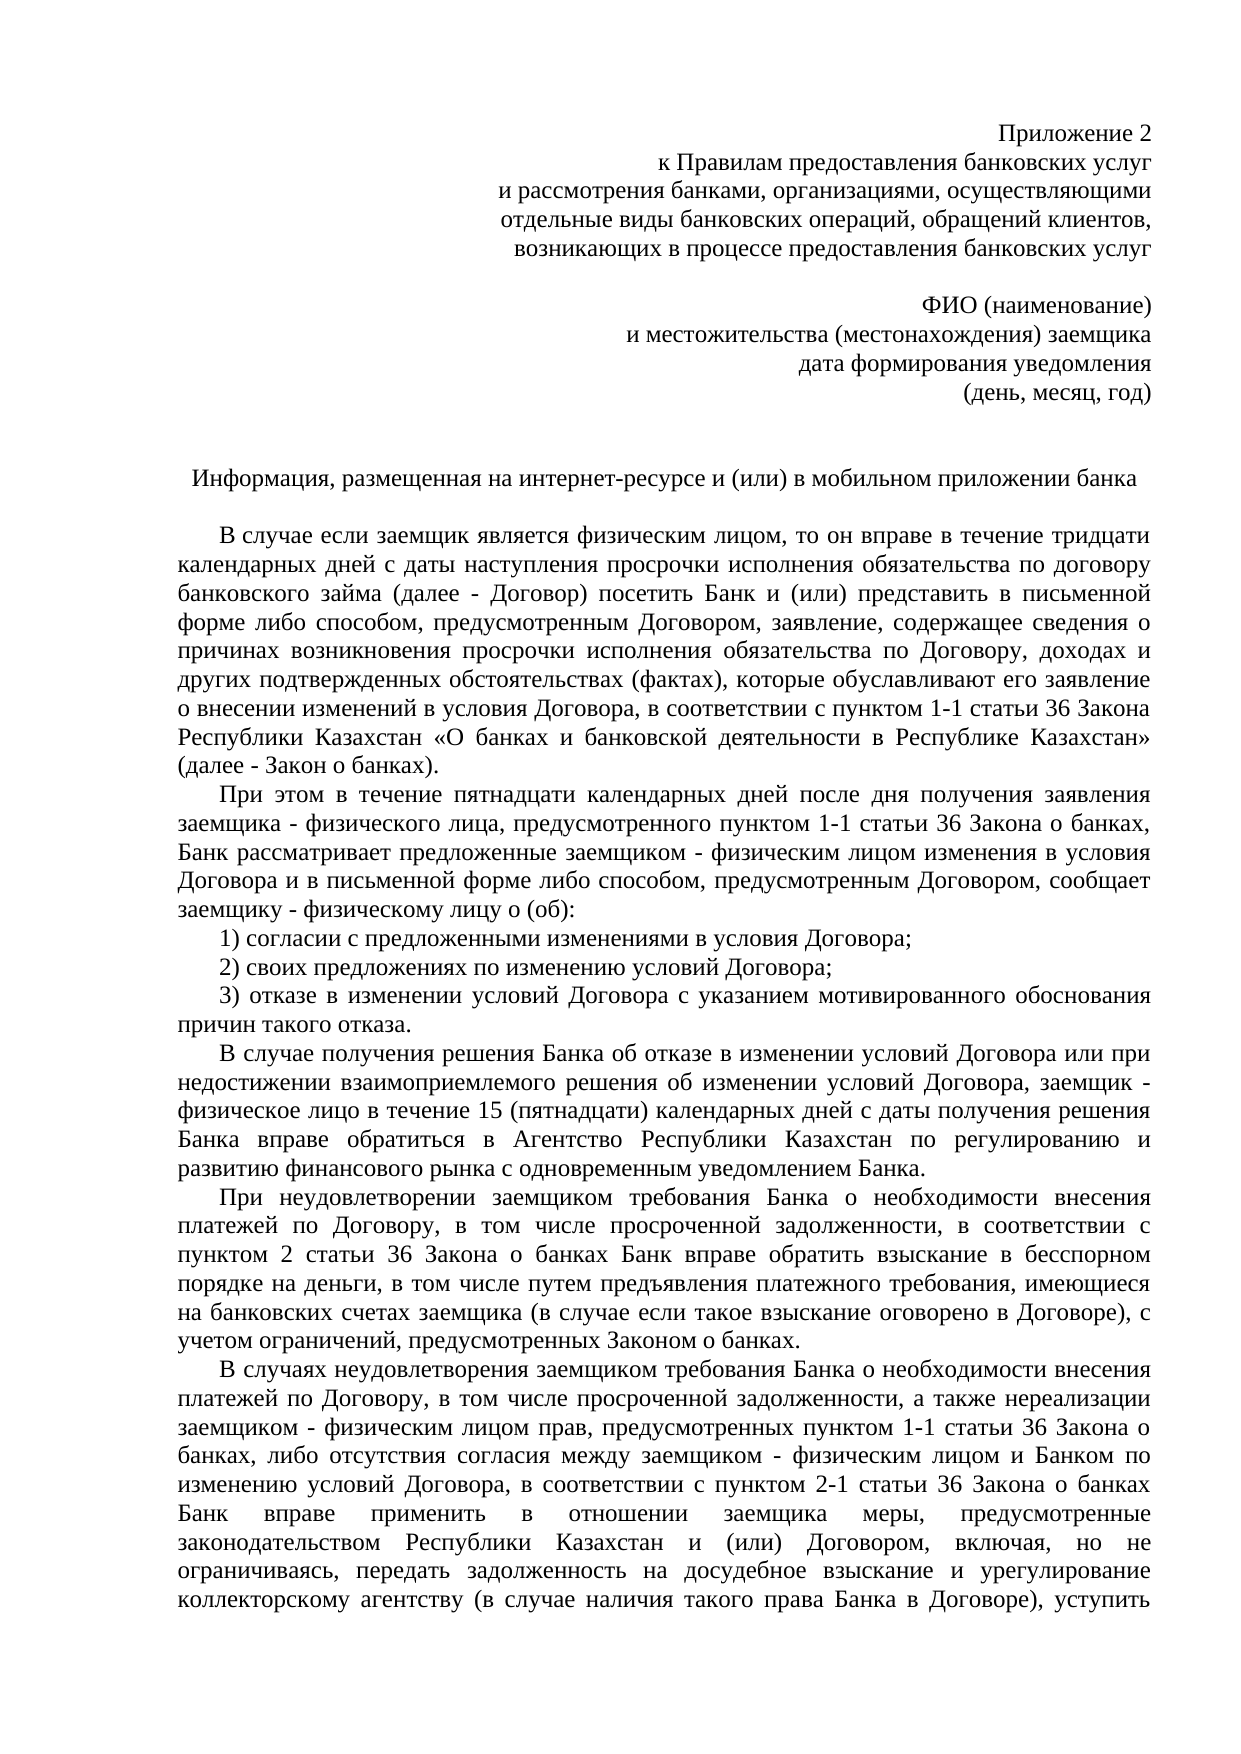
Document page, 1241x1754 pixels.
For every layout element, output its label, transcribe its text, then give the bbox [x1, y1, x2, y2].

text возникающих в процессе предоставления банковских услуг [177, 233, 1152, 262]
text (день, месяц, год) [177, 377, 1152, 406]
text к Правилам предоставления банковских услуг [177, 147, 1152, 176]
text 1) согласии с предложенными изменениями в условия Договора; [177, 923, 1152, 952]
text 3) отказе в изменении условий Договора с указанием мотивированного обоснования причин такого отказа. [177, 981, 1152, 1038]
text ФИО (наименование) [177, 291, 1152, 319]
text При этом в течение пятнадцати календарных дней после дня получения заявления заемщика - физического лица, предусмотренного пунктом 1-1 статьи 36 Закона о банках, Банк рассматривает предложенные заемщиком - физическим лицом изменения в условия Договора и в письменной форме либо способом, предусмотренным Договором, сообщает заемщику - физическому лицу о (об): [177, 779, 1152, 923]
text отдельные виды банковских операций, обращений клиентов, [177, 204, 1152, 233]
text В случае если заемщик является физическим лицом, то он вправе в течение тридцати календарных дней с даты наступления просрочки исполнения обязательства по договору банковского займа (далее - Договор) посетить Банк и (или) представить в письменной форме либо способом, предусмотренным Договором, заявление, содержащее сведения о причинах возникновения просрочки исполнения обязательства по Договору, доходах и других подтвержденных обстоятельствах (фактах), которые обуславливают его заявление о внесении изменений в условия Договора, в соответствии с пунктом 1-1 статьи 36 Закона Республики Казахстан «О банках и банковской деятельности в Республике Казахстан» (далее - Закон о банках). [177, 521, 1152, 779]
text и рассмотрения банками, организациями, осуществляющими [177, 176, 1152, 204]
text В случае получения решения Банка об отказе в изменении условий Договора или при недостижении взаимоприемлемого решения об изменении условий Договора, заемщик - физическое лицо в течение 15 (пятнадцати) календарных дней с даты получения решения Банка вправе обратиться в Агентство Республики Казахстан по регулированию и развитию финансового рынка с одновременным уведомлением Банка. [177, 1038, 1152, 1182]
text Информация, размещенная на интернет-ресурсе и (или) в мобильном приложении банка [177, 463, 1152, 492]
text дата формирования уведомления [177, 348, 1152, 377]
text 2) своих предложениях по изменению условий Договора; [177, 952, 1152, 981]
text Приложение 2 [177, 118, 1152, 147]
text и местожительства (местонахождения) заемщика [177, 319, 1152, 348]
text При неудовлетворении заемщиком требования Банка о необходимости внесения платежей по Договору, в том числе просроченной задолженности, в соответствии с пунктом 2 статьи 36 Закона о банках Банк вправе обратить взыскание в бесспорном порядке на деньги, в том числе путем предъявления платежного требования, имеющиеся на банковских счетах заемщика (в случае если такое взыскание оговорено в Договоре), с учетом ограничений, предусмотренных Законом о банках. [177, 1182, 1152, 1354]
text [177, 1354, 1152, 1613]
